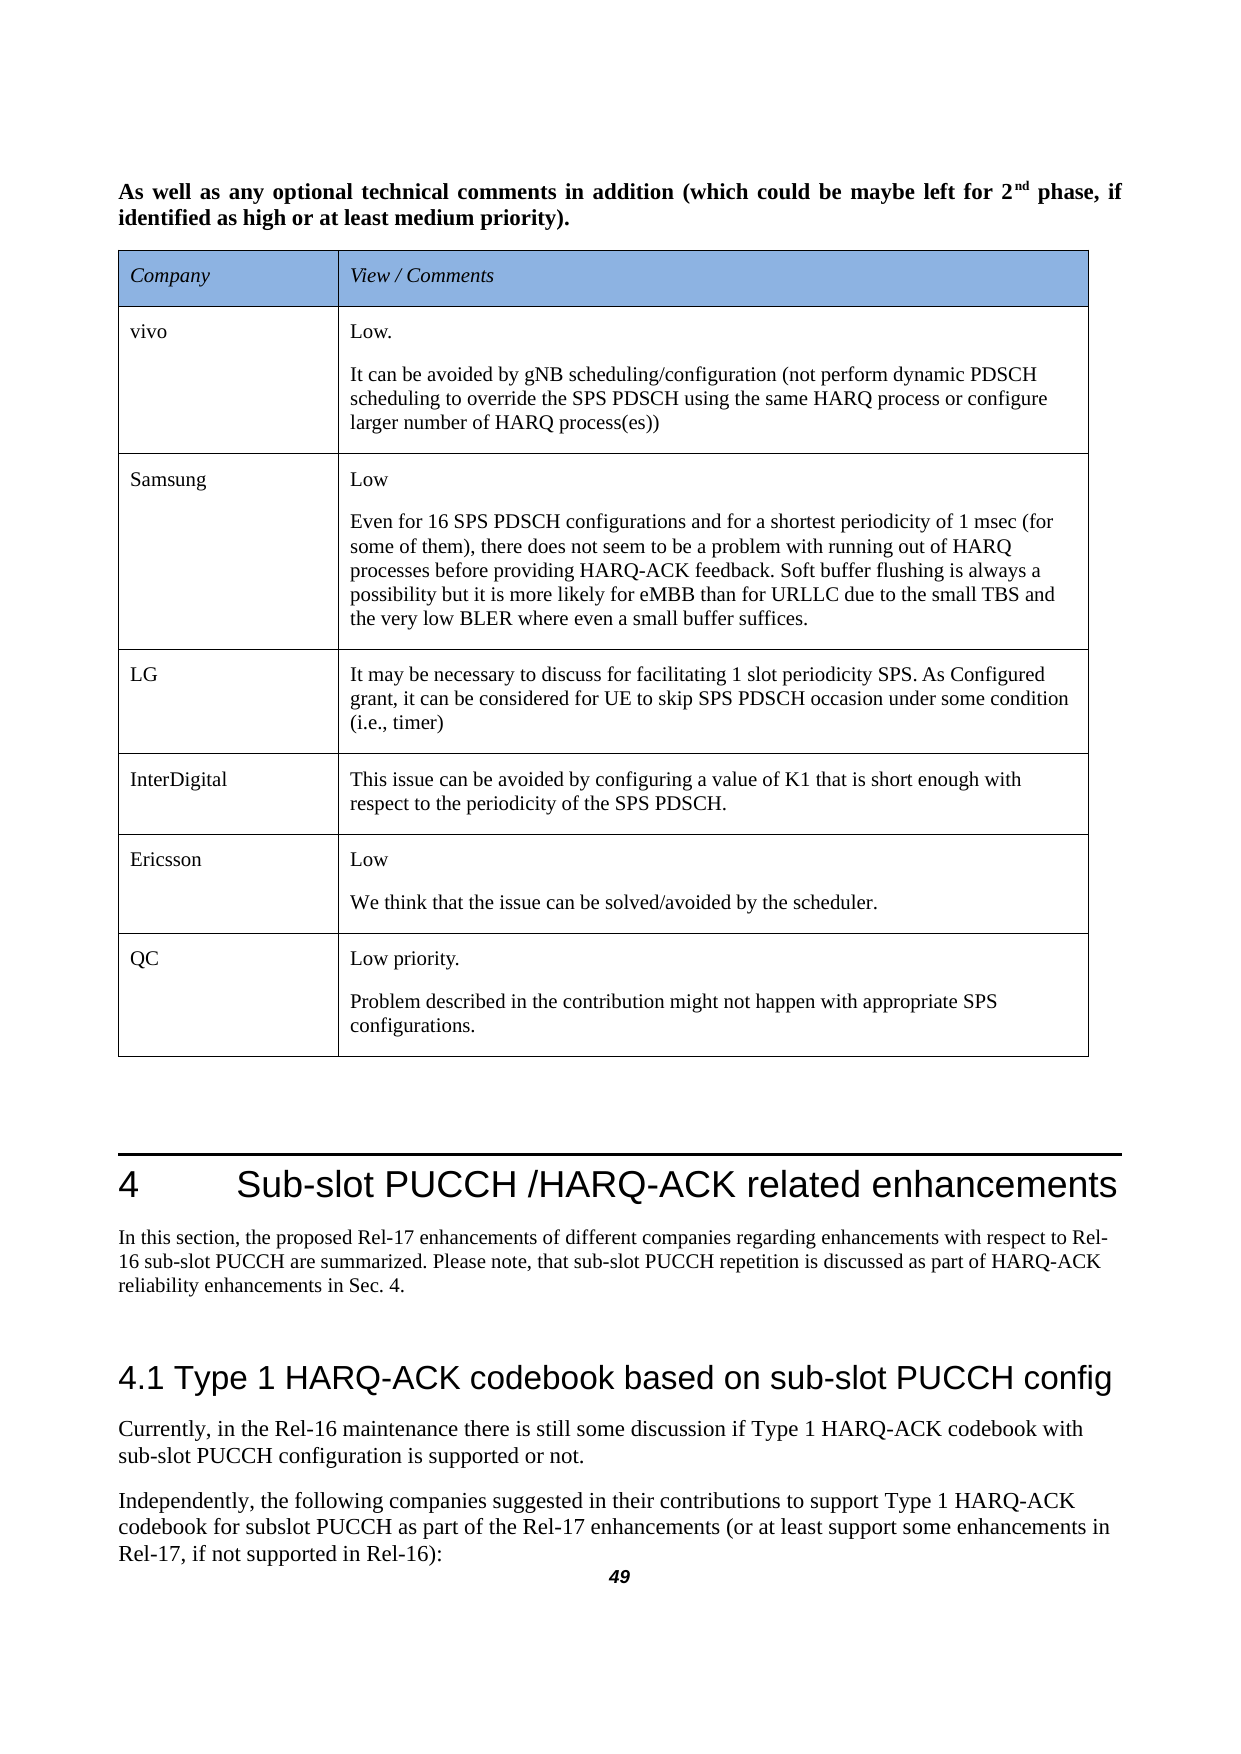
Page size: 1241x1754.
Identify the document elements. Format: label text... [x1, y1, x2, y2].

table_cell It may be necessary to discuss for facilitating 1 slot periodicity SPS. As Configured grant, it can be considered for UE to skip SPS PDSCH occasion under some condition (i.e., timer) [339, 650, 1088, 753]
table_cell QC [119, 934, 338, 1056]
table_cell InterDigital [119, 754, 338, 833]
table_cell Low. It can be avoided by gNB scheduling/configuration (not perform dynamic PDSCH scheduling to override the SPS PDSCH using the same HARQ process or configure larger number of HARQ process(es)) [339, 307, 1088, 453]
table_cell Low priority. Problem described in the contribution might not happen with appropriate SPS configurations. [339, 934, 1088, 1056]
table_header View / Comments [339, 251, 1088, 306]
table_cell Ericsson [119, 835, 338, 933]
text Currently, in the Rel-16 maintenance there is still some discussion if Type 1 HARQ-ACK codebook with sub-slot PUCCH configuration is supported or not. [118, 1416, 1122, 1468]
table_cell This issue can be avoided by configuring a value of K1 that is short enough with respect to the periodicity of the SPS PDSCH. [339, 754, 1088, 833]
table_cell LG [119, 650, 338, 753]
text Independently, the following companies suggested in their contributions to support Type 1 HARQ-ACK codebook for subslot PUCCH as part of the Rel-17 enhancements (or at least support some enhancements in Rel-17, if not supported in Rel-16): [118, 1487, 1122, 1566]
table_cell vivo [119, 307, 338, 453]
table_header Company [119, 251, 338, 306]
table_cell Samsung [119, 454, 338, 648]
text As well as any optional technical comments in addition (which could be maybe left for 2nd phase, if identified as high or at least medium priority). [118, 178, 1122, 231]
subtitle 4.1 Type 1 HARQ-ACK codebook based on sub-slot PUCCH config [118, 1358, 1122, 1397]
table_cell Low We think that the issue can be solved/avoided by the scheduler. [339, 835, 1088, 933]
text In this section, the proposed Rel-17 enhancements of different companies regarding enhancements with respect to Rel-16 sub-slot PUCCH are summarized. Please note, that sub-slot PUCCH repetition is discussed as part of HARQ-ACK reliability enhancements in Sec. 4. [118, 1224, 1122, 1297]
subtitle 4 Sub-slot PUCCH /HARQ-ACK related enhancements [118, 1156, 1122, 1206]
table_cell Low Even for 16 SPS PDSCH configurations and for a shortest periodicity of 1 msec (for some of them), there does not seem to be a problem with running out of HARQ processes before providing HARQ-ACK feedback. Soft buffer flushing is always a possibility but it is more likely for eMBB than for URLLC due to the small TBS and the very low BLER where even a small buffer suffices. [339, 454, 1088, 648]
